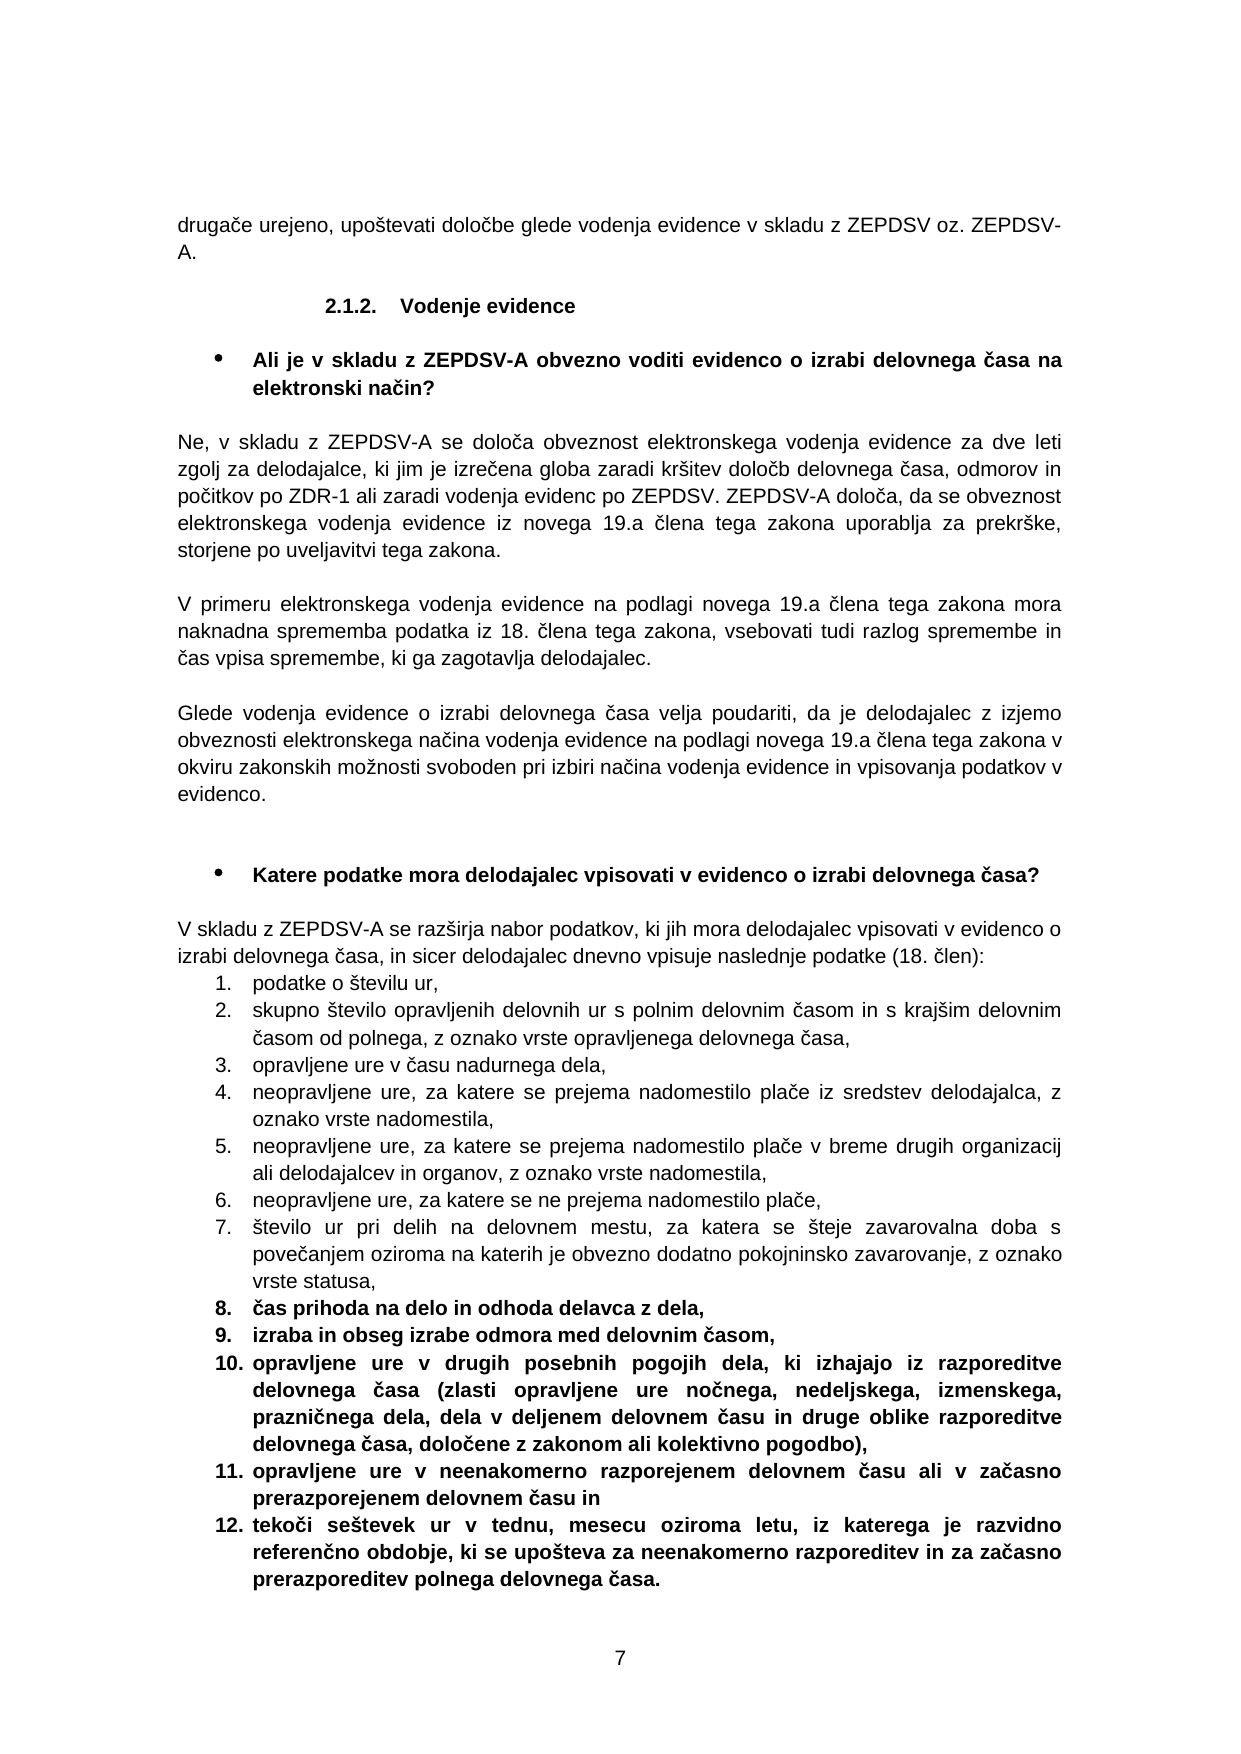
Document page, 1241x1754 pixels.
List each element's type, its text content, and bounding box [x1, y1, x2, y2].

text V primeru elektronskega vodenja evidence na podlagi novega 19.a člena tega zakona mora naknadna sprememba podatka iz 18. člena tega zakona, vsebovati tudi razlog spremembe in čas vpisa spremembe, ki ga zagotavlja delodajalec. [177, 589, 1063, 670]
list izraba in obseg izrabe odmora med delovnim časom, [215, 1320, 1063, 1347]
text Glede vodenja evidence o izrabi delovnega časa velja poudariti, da je delodajalec z izjemo obveznosti elektronskega načina vodenja evidence na podlagi novega 19.a člena tega zakona v okviru zakonskih možnosti svoboden pri izbiri načina vodenja evidence in vpisovanja podatkov v evidenco. [177, 697, 1063, 806]
text Ne, v skladu z ZEPDSV-A se določa obveznost elektronskega vodenja evidence za dve leti zgolj za delodajalce, ki jim je izrečena globa zaradi kršitev določb delovnega časa, odmorov in počitkov po ZDR-1 ali zaradi vodenja evidenc po ZEPDSV. ZEPDSV-A določa, da se obveznost elektronskega vodenja evidence iz novega 19.a člena tega zakona uporablja za prekrške, storjene po uveljavitvi tega zakona. [177, 426, 1063, 562]
text Vodenje evidence [325, 291, 1063, 318]
list skupno število opravljenih delovnih ur s polnim delovnim časom in s krajšim delovnim časom od polnega, z oznako vrste opravljenega delovnega časa, [215, 995, 1063, 1049]
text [177, 210, 1063, 264]
list neopravljene ure, za katere se ne prejema nadomestilo plače, [215, 1185, 1063, 1212]
list tekoči seštevek ur v tednu, mesecu oziroma letu, iz katerega je razvidno referenčno obdobje, ki se upošteva za neenakomerno razporeditev in za začasno prerazporeditev polnega delovnega časa. [215, 1510, 1063, 1591]
list neopravljene ure, za katere se prejema nadomestilo plače iz sredstev delodajalca, z oznako vrste nadomestila, [215, 1076, 1063, 1131]
text V skladu z ZEPDSV-A se razširja nabor podatkov, ki jih mora delodajalec vpisovati v evidenco o izrabi delovnega časa, in sicer delodajalec dnevno vpisuje naslednje podatke (18. člen): [177, 914, 1063, 968]
list opravljene ure v času nadurnega dela, [215, 1049, 1063, 1076]
list Katere podatke mora delodajalec vpisovati v evidenco o izrabi delovnega časa? [215, 860, 1063, 887]
list število ur pri delih na delovnem mestu, za katera se šteje zavarovalna doba s povečanjem oziroma na katerih je obvezno dodatno pokojninsko zavarovanje, z oznako vrste statusa, [215, 1212, 1063, 1293]
list čas prihoda na delo in odhoda delavca z dela, [215, 1293, 1063, 1320]
list Ali je v skladu z ZEPDSV-A obvezno voditi evidenco o izrabi delovnega časa na elektronski način? [215, 345, 1063, 399]
list opravljene ure v neenakomerno razporejenem delovnem času ali v začasno prerazporejenem delovnem času in [215, 1456, 1063, 1510]
list opravljene ure v drugih posebnih pogojih dela, ki izhajajo iz razporeditve delovnega časa (zlasti opravljene ure nočnega, nedeljskega, izmenskega, prazničnega dela, dela v deljenem delovnem času in druge oblike razporeditve delovnega časa, določene z zakonom ali kolektivno pogodbo), [215, 1347, 1063, 1456]
list podatke o številu ur, [215, 968, 1063, 995]
list neopravljene ure, za katere se prejema nadomestilo plače v breme drugih organizacij ali delodajalcev in organov, z oznako vrste nadomestila, [215, 1131, 1063, 1185]
